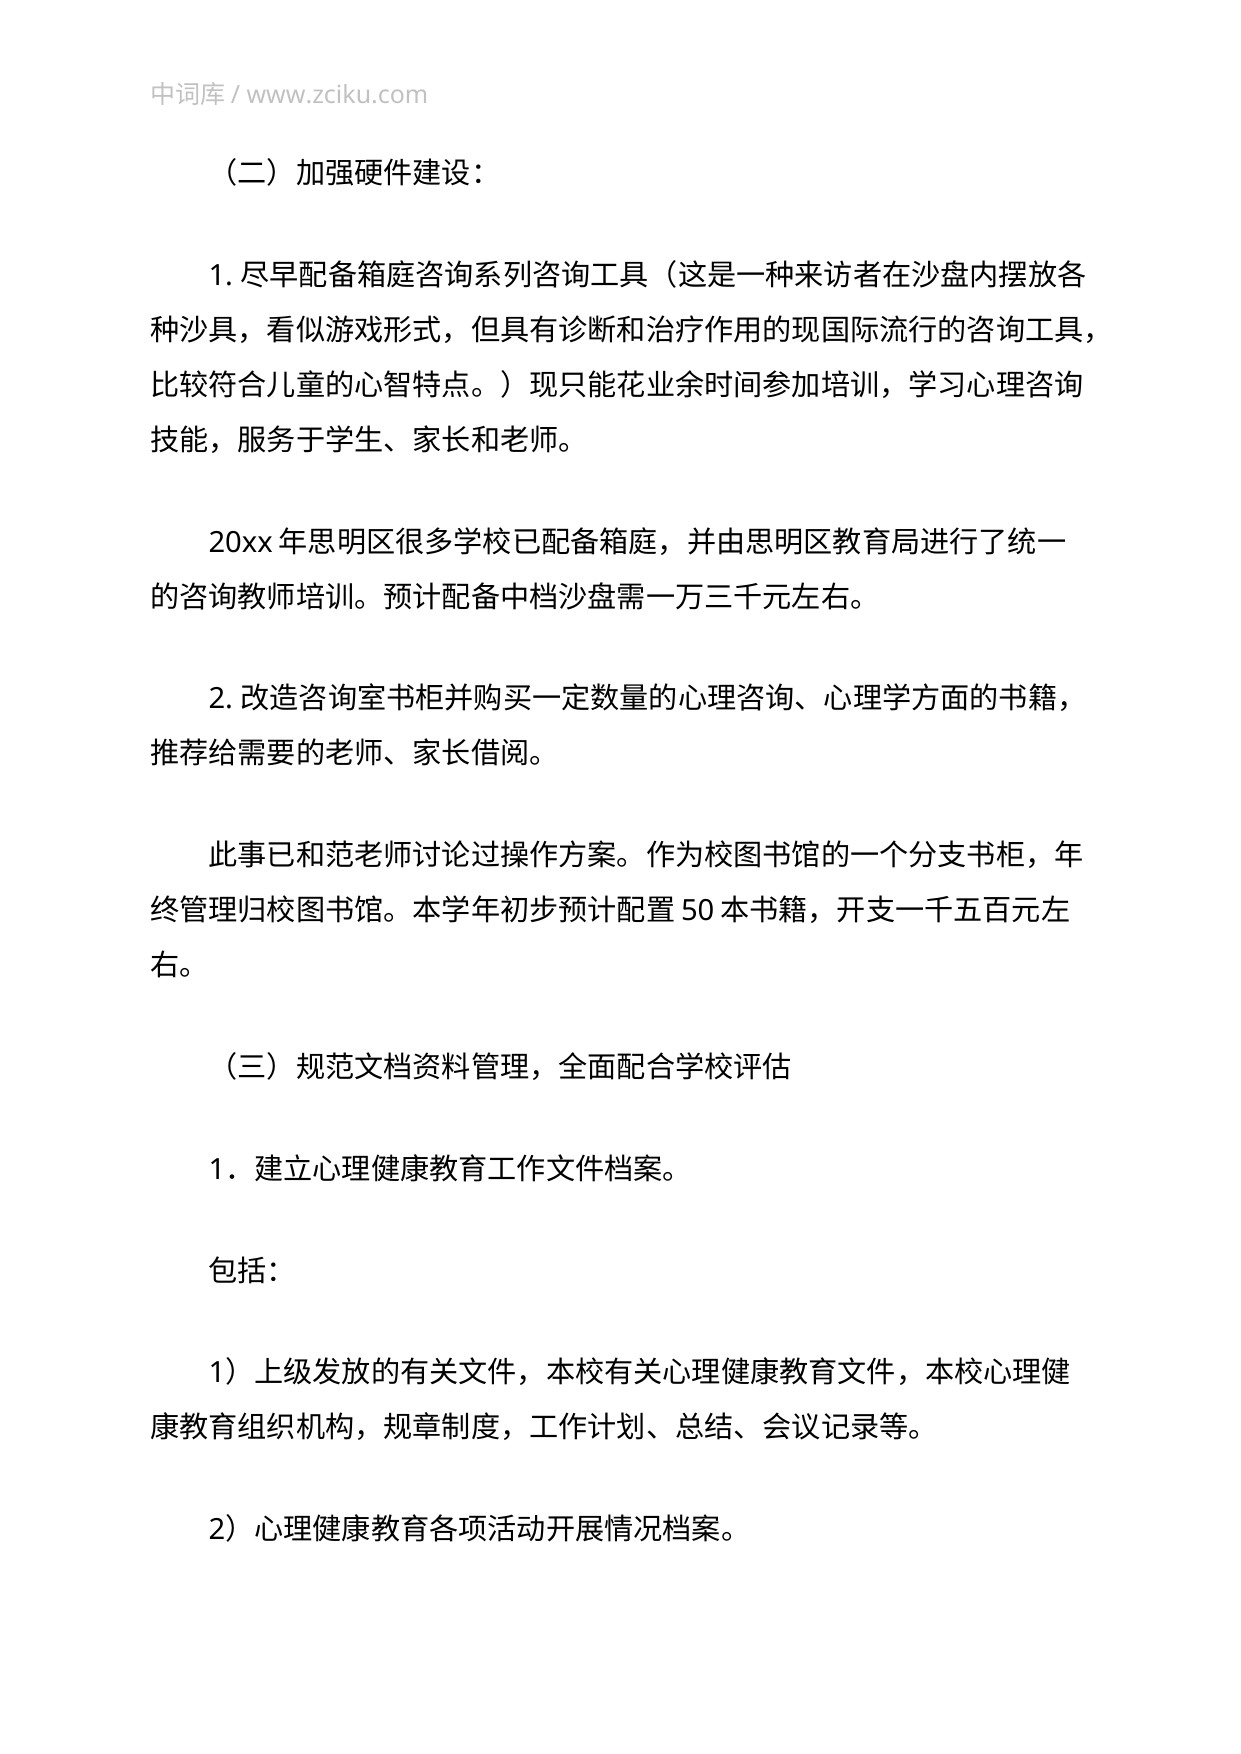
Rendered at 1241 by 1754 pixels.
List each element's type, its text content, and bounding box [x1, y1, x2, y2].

text 2）心理健康教育各项活动开展情况档案。 [150, 1506, 1090, 1548]
text （三）规范文档资料管理，全面配合学校评估 [150, 1043, 1090, 1086]
text 2. 改造咨询室书柜并购买一定数量的心理咨询、心理学方面的书籍，推荐给需要的老师、家长借阅。 [150, 675, 1090, 772]
text 包括： [150, 1247, 1090, 1289]
text （二）加强硬件建设： [150, 150, 1090, 192]
text 1. 尽早配备箱庭咨询系列咨询工具（这是一种来访者在沙盘内摆放各种沙具，看似游戏形式，但具有诊断和治疗作用的现国际流行的咨询工具，比较符合儿童的心智特点。）现只能花业余时间参加培训，学习心理咨询技能，服务于学生、家长和老师。 [150, 252, 1090, 459]
text 20xx年思明区很多学校已配备箱庭，并由思明区教育局进行了统一的咨询教师培训。预计配备中档沙盘需一万三千元左右。 [150, 518, 1090, 616]
text 1．建立心理健康教育工作文件档案。 [150, 1145, 1090, 1188]
text 此事已和范老师讨论过操作方案。作为校图书馆的一个分支书柜，年终管理归校图书馆。本学年初步预计配置50本书籍，开支一千五百元左右。 [150, 832, 1090, 984]
text 1）上级发放的有关文件，本校有关心理健康教育文件，本校心理健康教育组织机构，规章制度，工作计划、总结、会议记录等。 [150, 1349, 1090, 1446]
